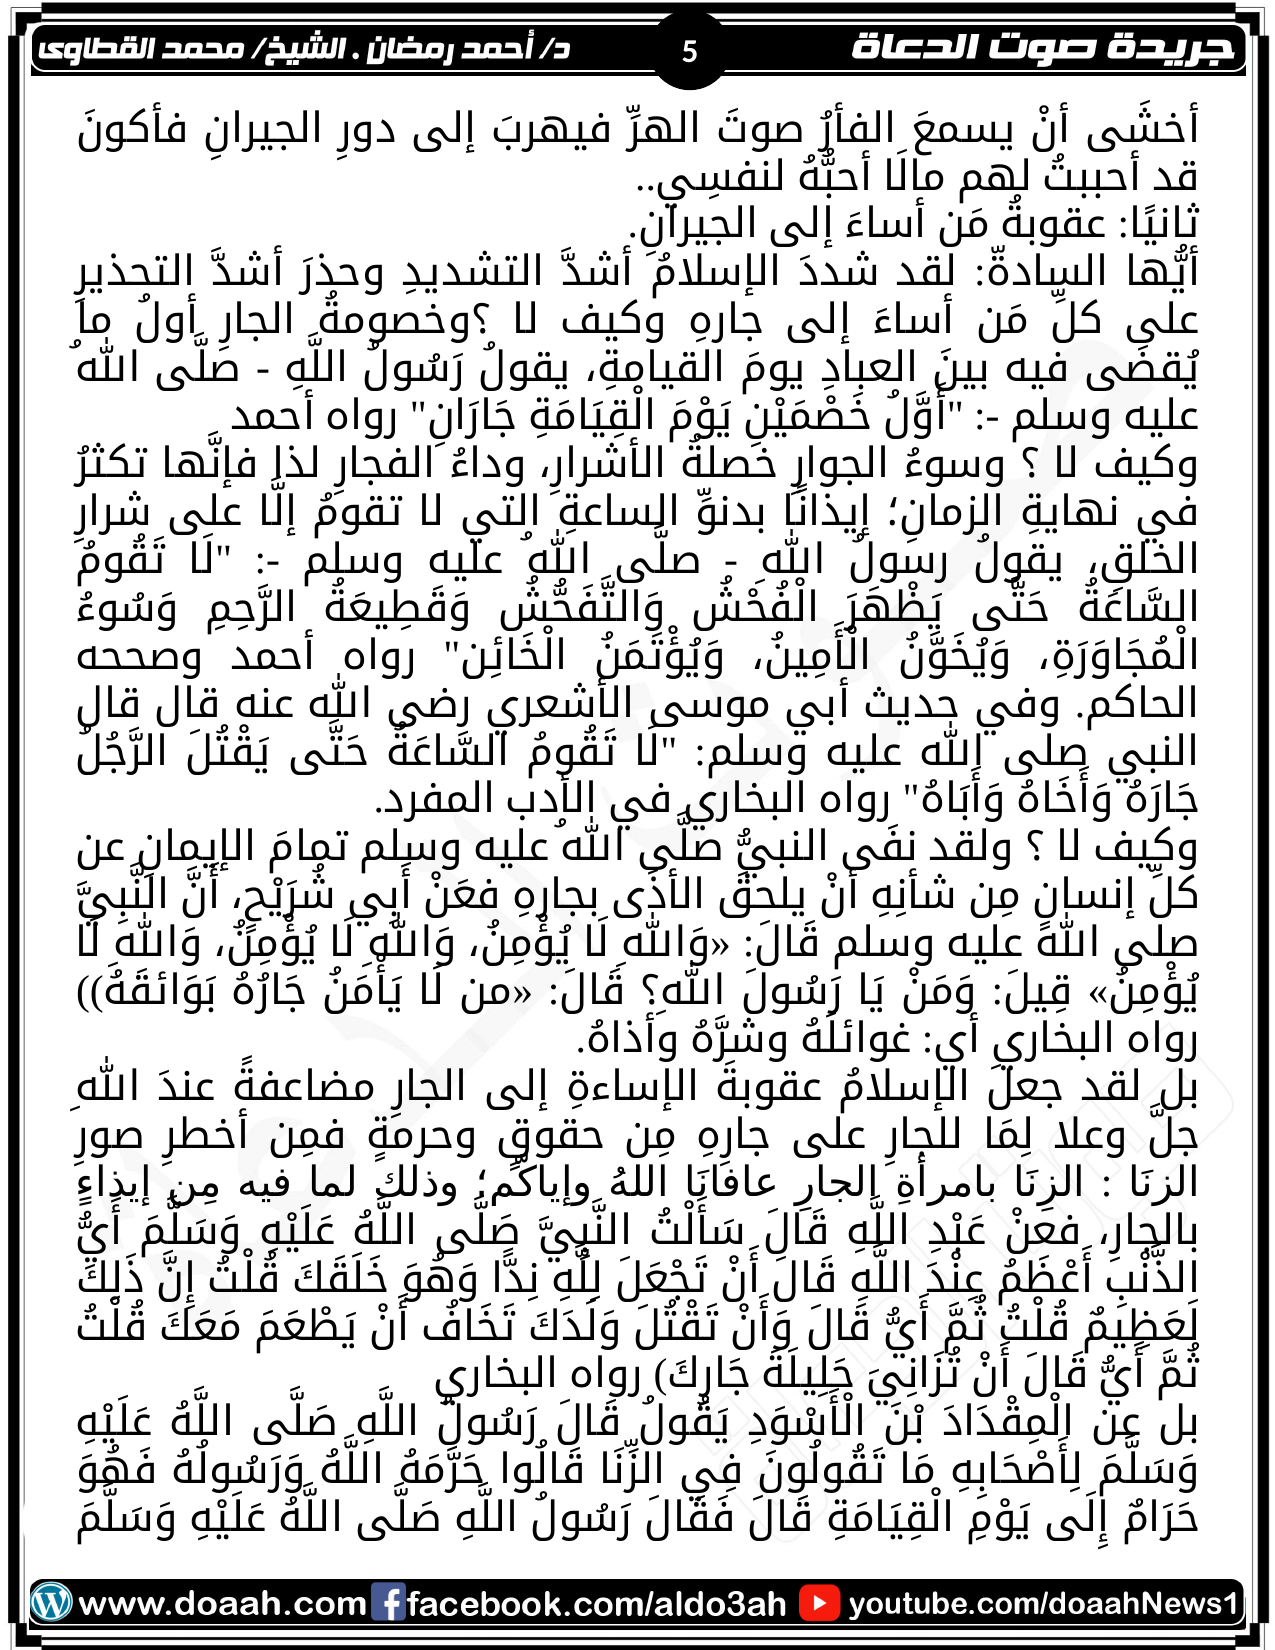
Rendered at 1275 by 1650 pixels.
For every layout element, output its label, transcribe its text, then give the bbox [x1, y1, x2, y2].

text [75, 1397, 1200, 1541]
text أيُّها السادةّ: لقد شددَ الإسلامُ أشدَّ التشديدِ وحذرَ أشدَّ التحذيرِ على كلِّ مَن أساءَ إلى جارهِ وكيف لا ؟وخصومةُ الجارِ أولُ ما يُقضَى فيه بينَ العبادِ يومَ القيامةِ، يقولُ رَسُولُ اللَّهِ - صلَّى اللهُ عليه وسلم -: "أَوَّلُ خَصْمَيْنِ يَوْمَ الْقِيَامَةِ جَارَانِ" رواه أحمد [75, 247, 1200, 438]
text وكيف لا ؟ وسوءُ الجوارِ خصلةُ الأشرارِ، وداءُ الفجارِ لذا فإنَّها تكثرُ في نهايةِ الزمانِ؛ إيذانًا بدنوِّ الساعةِ التي لا تقومُ إلَّا على شرارِ الخلقِ، يقولُ رسولُ اللهِ - صلَّى اللهُ عليه وسلم -: "لَا تَقُومُ السَّاعَةُ حَتَّى يَظْهَرَ الْفُحْشُ وَالتَّفَحُّشُ وَقَطِيعَةُ الرَّحِمِ وَسُوءُ الْمُجَاوَرَةِ، وَيُخَوَّنُ الْأَمِينُ، وَيُؤْتَمَنُ الْخَائِن" رواه أحمد وصححه الحاكم. وفي حديث أبي موسى الأشعري رضى الله عنه قال قال النبي صلى الله عليه وسلم: "لَا تَقُومُ السَّاعَةُ حَتَّى يَقْتُلَ الرَّجُلُ جَارَهُ وَأَخَاهُ وَأَبَاهُ" رواه البخاري في الأدب المفرد. [75, 438, 1200, 822]
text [75, 103, 1200, 199]
picture [0, 0, 1275, 1650]
text ثانيًا: عقوبةُ مَن أساءَ إلى الجيرانِ. [75, 199, 1200, 247]
text بل لقد جعلَ الإسلامُ عقوبةَ الإساءةِ إلى الجارِ مضاعفةً عندَ اللهِ جلَّ وعلا لِمَا للجارِ على جارِهِ مِن حقوقٍ وحرمةٍ فمِن أخطرِ صورِ الزنَا : الزِنَا بامرأةِ الجارِ عافانَا اللهُ وإياكّم؛ وذلك لما فيه مِن إيذاءٍ بالجارِ، فعنْ عَبْدِ اللَّهِ قَالَ سَأَلْتُ النَّبِيَّ صَلَّى اللَّهُ عَلَيْهِ وَسَلَّمَ أَيُّ الذَّنْبِ أَعْظَمُ عِنْدَ اللَّهِ قَالَ أَنْ تَجْعَلَ لِلَّهِ نِدًّا وَهُوَ خَلَقَكَ قُلْتُ إِنَّ ذَلِكَ لَعَظِيمٌ قُلْتُ ثُمَّ أَيُّ قَالَ وَأَنْ تَقْتُلَ وَلَدَكَ تَخَافُ أَنْ يَطْعَمَ مَعَكَ قُلْتُ ثُمَّ أَيُّ قَالَ أَنْ تُزَانِيَ حَلِيلَةَ جَارِكَ) رواه البخاري [75, 1061, 1200, 1397]
text وكيف لا ؟ ولقد نفَى النبيُّ صلَّى اللهُ عليه وسلم تمامَ الإيمانِ عن كلِّ إنسانٍ مِن شأنِهِ أنْ يلحقَ الأذَى بجارهِ فعَنْ أَبِي شُرَيْحٍ، أَنَّ النَّبِيَّ صلى الله عليه وسلم قَالَ: «وَاللهِ لَا يُؤْمِنُ، وَاللهِ لَا يُؤْمِنُ، وَاللهِ لَا يُؤْمِنُ» قِيلَ: وَمَنْ يَا رَسُولَ اللهِ؟ قَالَ: «من لَا يَأْمَنُ جَارُهُ بَوَائقَهُ)) رواه البخاري أي: غوائلَهُ وشرَّهُ وأذاهُ. [75, 822, 1200, 1061]
